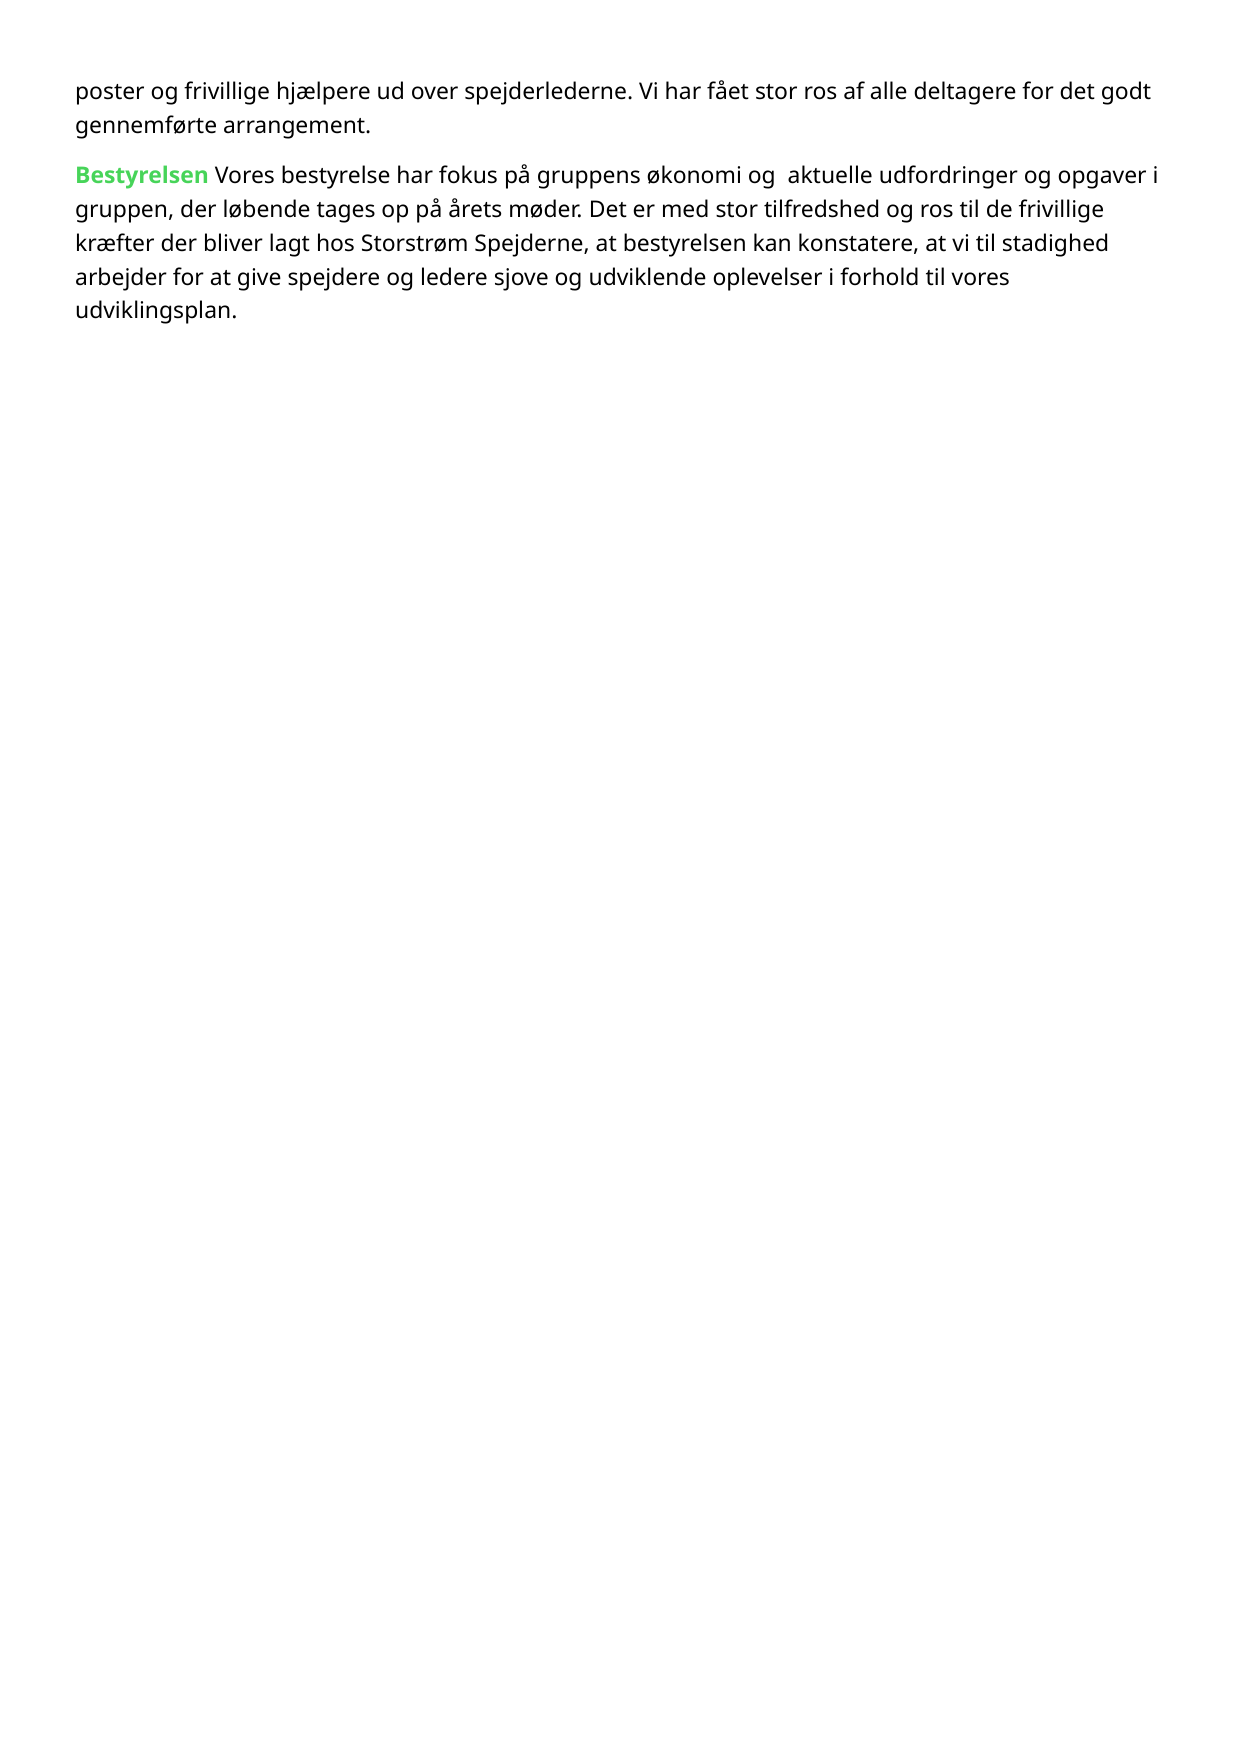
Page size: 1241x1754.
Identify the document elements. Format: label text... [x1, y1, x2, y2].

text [75, 75, 1165, 140]
text Bestyrelsen Vores bestyrelse har fokus på gruppens økonomi og aktuelle udfordringer og opgaver i gruppen, der løbende tages op på årets møder. Det er med stor tilfredshed og ros til de frivillige kræfter der bliver lagt hos Storstrøm Spejderne, at bestyrelsen kan konstatere, at vi til stadighed arbejder for at give spejdere og ledere sjove og udviklende oplevelser i forhold til vores udviklingsplan. [75, 159, 1165, 325]
